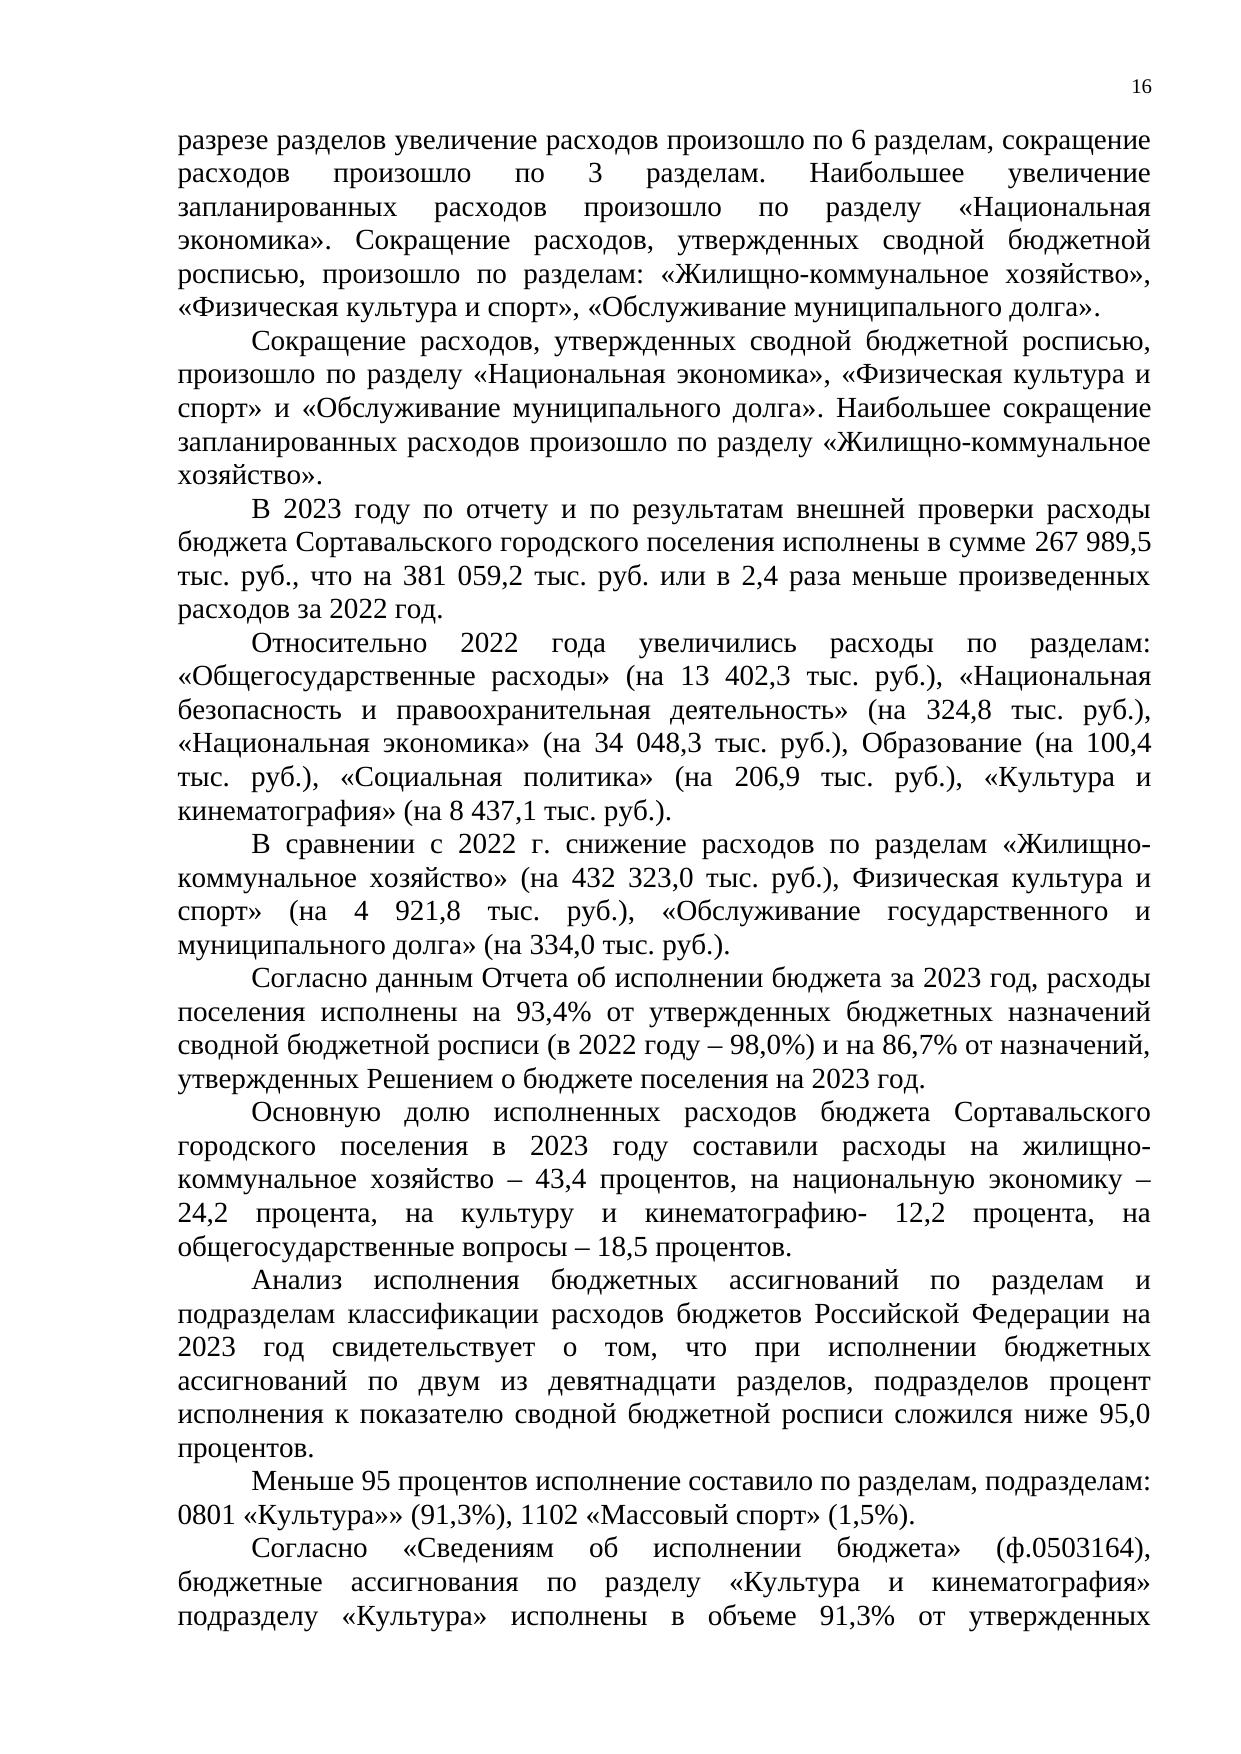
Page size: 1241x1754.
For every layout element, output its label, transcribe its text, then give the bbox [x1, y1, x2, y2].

text Согласно данным Отчета об исполнении бюджета за 2023 год, расходы поселения исполнены на 93,4% от утвержденных бюджетных назначений сводной бюджетной росписи (в 2022 году – 98,0%) и на 86,7% от назначений, утвержденных Решением о бюджете поселения на 2023 год. [177, 960, 1152, 1094]
text Основную долю исполненных расходов бюджета Сортавальского городского поселения в 2023 году составили расходы на жилищно-коммунальное хозяйство – 43,4 процентов, на национальную экономику – 24,2 процента, на культуру и кинематографию- 12,2 процента, на общегосударственные вопросы – 18,5 процентов. [177, 1094, 1152, 1262]
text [177, 1531, 1152, 1631]
text Анализ исполнения бюджетных ассигнований по разделам и подразделам классификации расходов бюджетов Российской Федерации на 2023 год свидетельствует о том, что при исполнении бюджетных ассигнований по двум из девятнадцати разделов, подразделов процент исполнения к показателю сводной бюджетной росписи сложился ниже 95,0 процентов. [177, 1262, 1152, 1463]
text Сокращение расходов, утвержденных сводной бюджетной росписью, произошло по разделу «Национальная экономика», «Физическая культура и спорт» и «Обслуживание муниципального долга». Наибольшее сокращение запланированных расходов произошло по разделу «Жилищно-коммунальное хозяйство». [177, 323, 1152, 491]
text Относительно 2022 года увеличились расходы по разделам: «Общегосударственные расходы» (на 13 402,3 тыс. руб.), «Национальная безопасность и правоохранительная деятельность» (на 324,8 тыс. руб.), «Национальная экономика» (на 34 048,3 тыс. руб.), Образование (на 100,4 тыс. руб.), «Социальная политика» (на 206,9 тыс. руб.), «Культура и кинематография» (на 8 437,1 тыс. руб.). [177, 625, 1152, 826]
text В сравнении с 2022 г. снижение расходов по разделам «Жилищно-коммунальное хозяйство» (на 432 323,0 тыс. руб.), Физическая культура и спорт» (на 4 921,8 тыс. руб.), «Обслуживание государственного и муниципального долга» (на 334,0 тыс. руб.). [177, 826, 1152, 960]
text В 2023 году по отчету и по результатам внешней проверки расходы бюджета Сортавальского городского поселения исполнены в сумме 267 989,5 тыс. руб., что на 381 059,2 тыс. руб. или в 2,4 раза меньше произведенных расходов за 2022 год. [177, 491, 1152, 625]
text Меньше 95 процентов исполнение составило по разделам, подразделам: 0801 «Культура»» (91,3%), 1102 «Массовый спорт» (1,5%). [177, 1463, 1152, 1531]
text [177, 122, 1152, 323]
